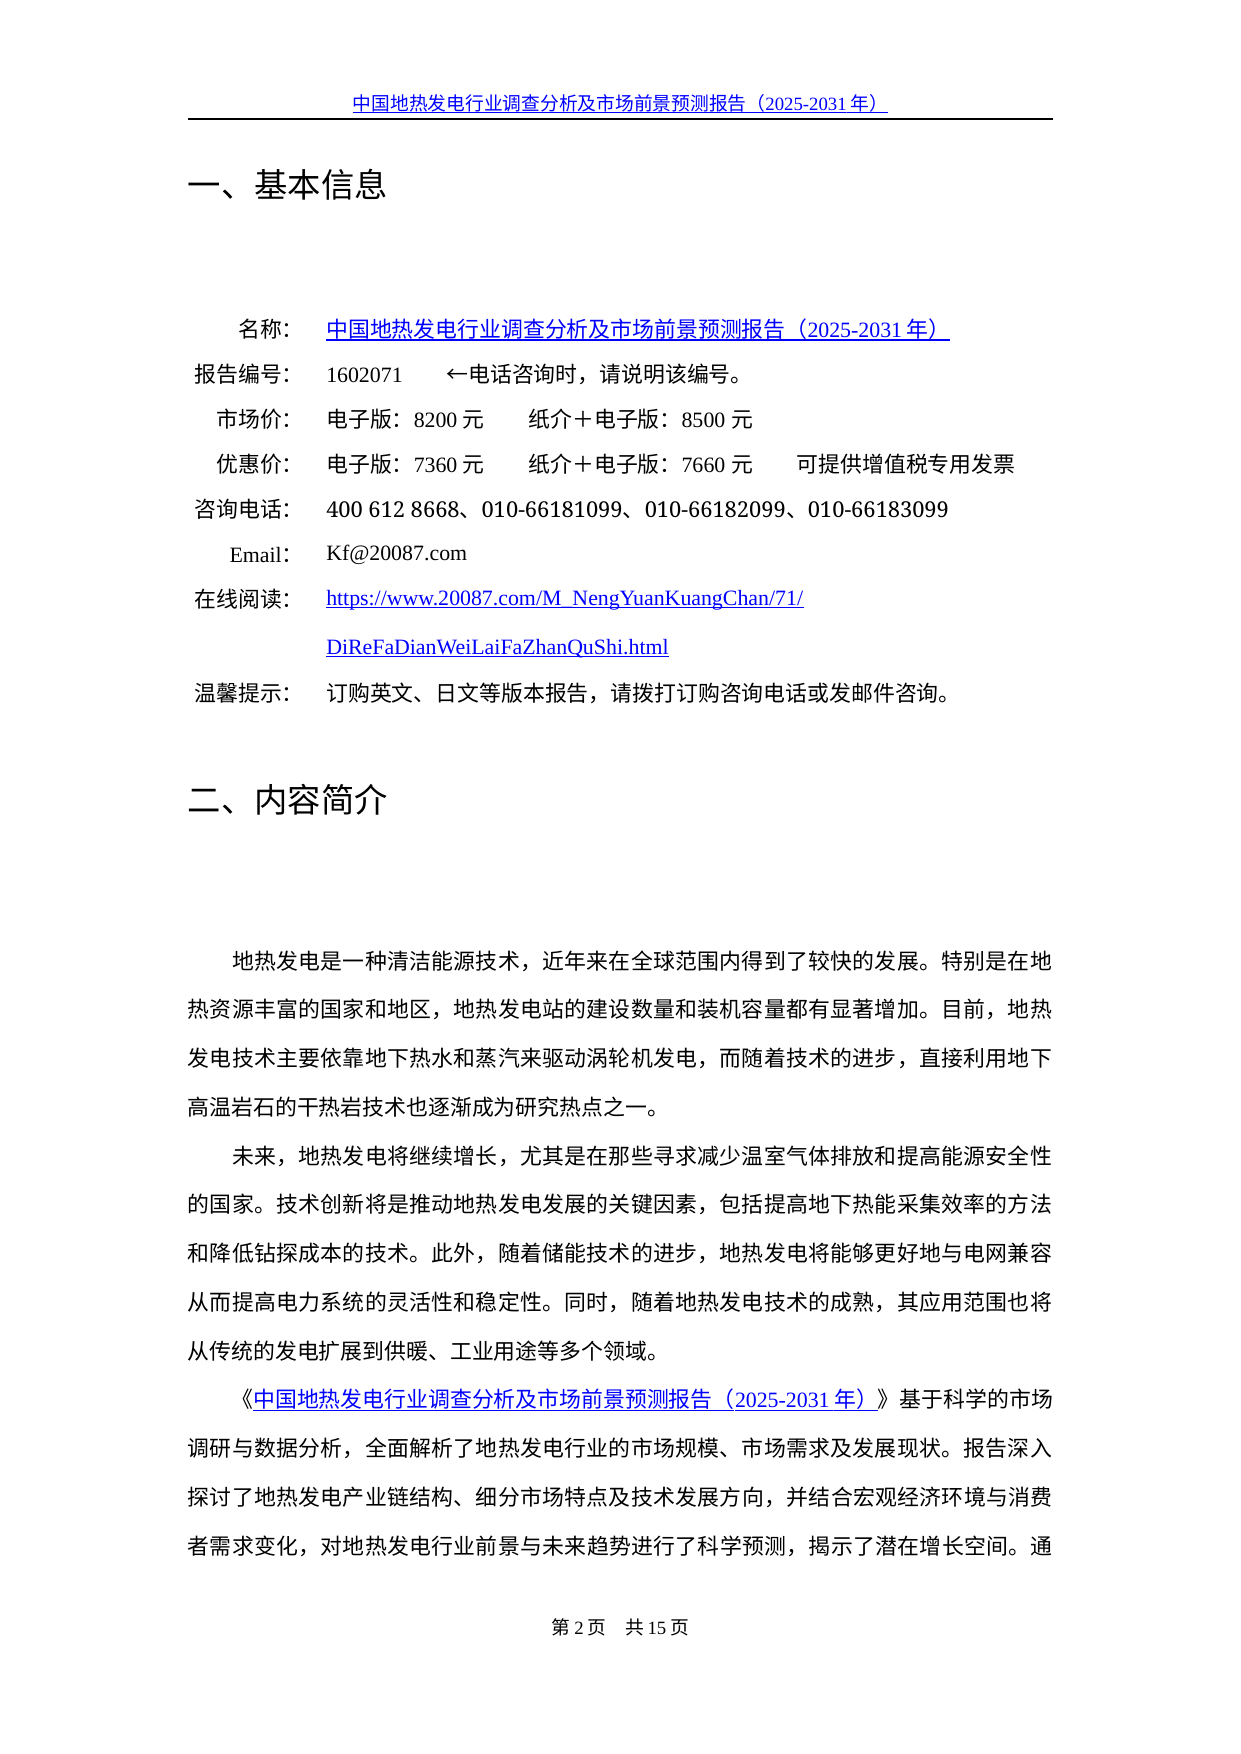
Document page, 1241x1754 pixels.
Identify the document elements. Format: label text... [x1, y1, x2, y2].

table_cell 1602071 ←电话咨询时，请说明该编号。 [315, 357, 1073, 402]
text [187, 943, 1053, 1561]
table_cell 电子版：8200 元 纸介＋电子版：8500 元 [315, 402, 1073, 447]
table_cell 400 612 8668、010-66181099、010-66182099、010-66183099 [315, 492, 1073, 537]
table_cell 订购英文、日文等版本报告，请拨打订购咨询电话或发邮件咨询。 [315, 675, 1073, 720]
title 一、基本信息 [187, 150, 1053, 215]
table_cell [315, 582, 1073, 675]
table_cell 咨询电话： [167, 492, 315, 537]
table_cell Email： [167, 537, 315, 582]
table_cell 在线阅读： [167, 582, 315, 675]
table_cell 市场价： [167, 402, 315, 447]
table_header 中国地热发电行业调查分析及市场前景预测报告（2025-2031年） [315, 312, 1073, 357]
table_cell 优惠价： [167, 447, 315, 492]
table_header 名称： [167, 312, 315, 357]
table_cell 温馨提示： [167, 675, 315, 720]
title 二、内容简介 [187, 766, 1053, 831]
table_cell 电子版：7360 元 纸介＋电子版：7660 元 可提供增值税专用发票 [315, 447, 1073, 492]
table_cell 报告编号： [167, 357, 315, 402]
table_cell Kf@20087.com [315, 537, 1073, 582]
